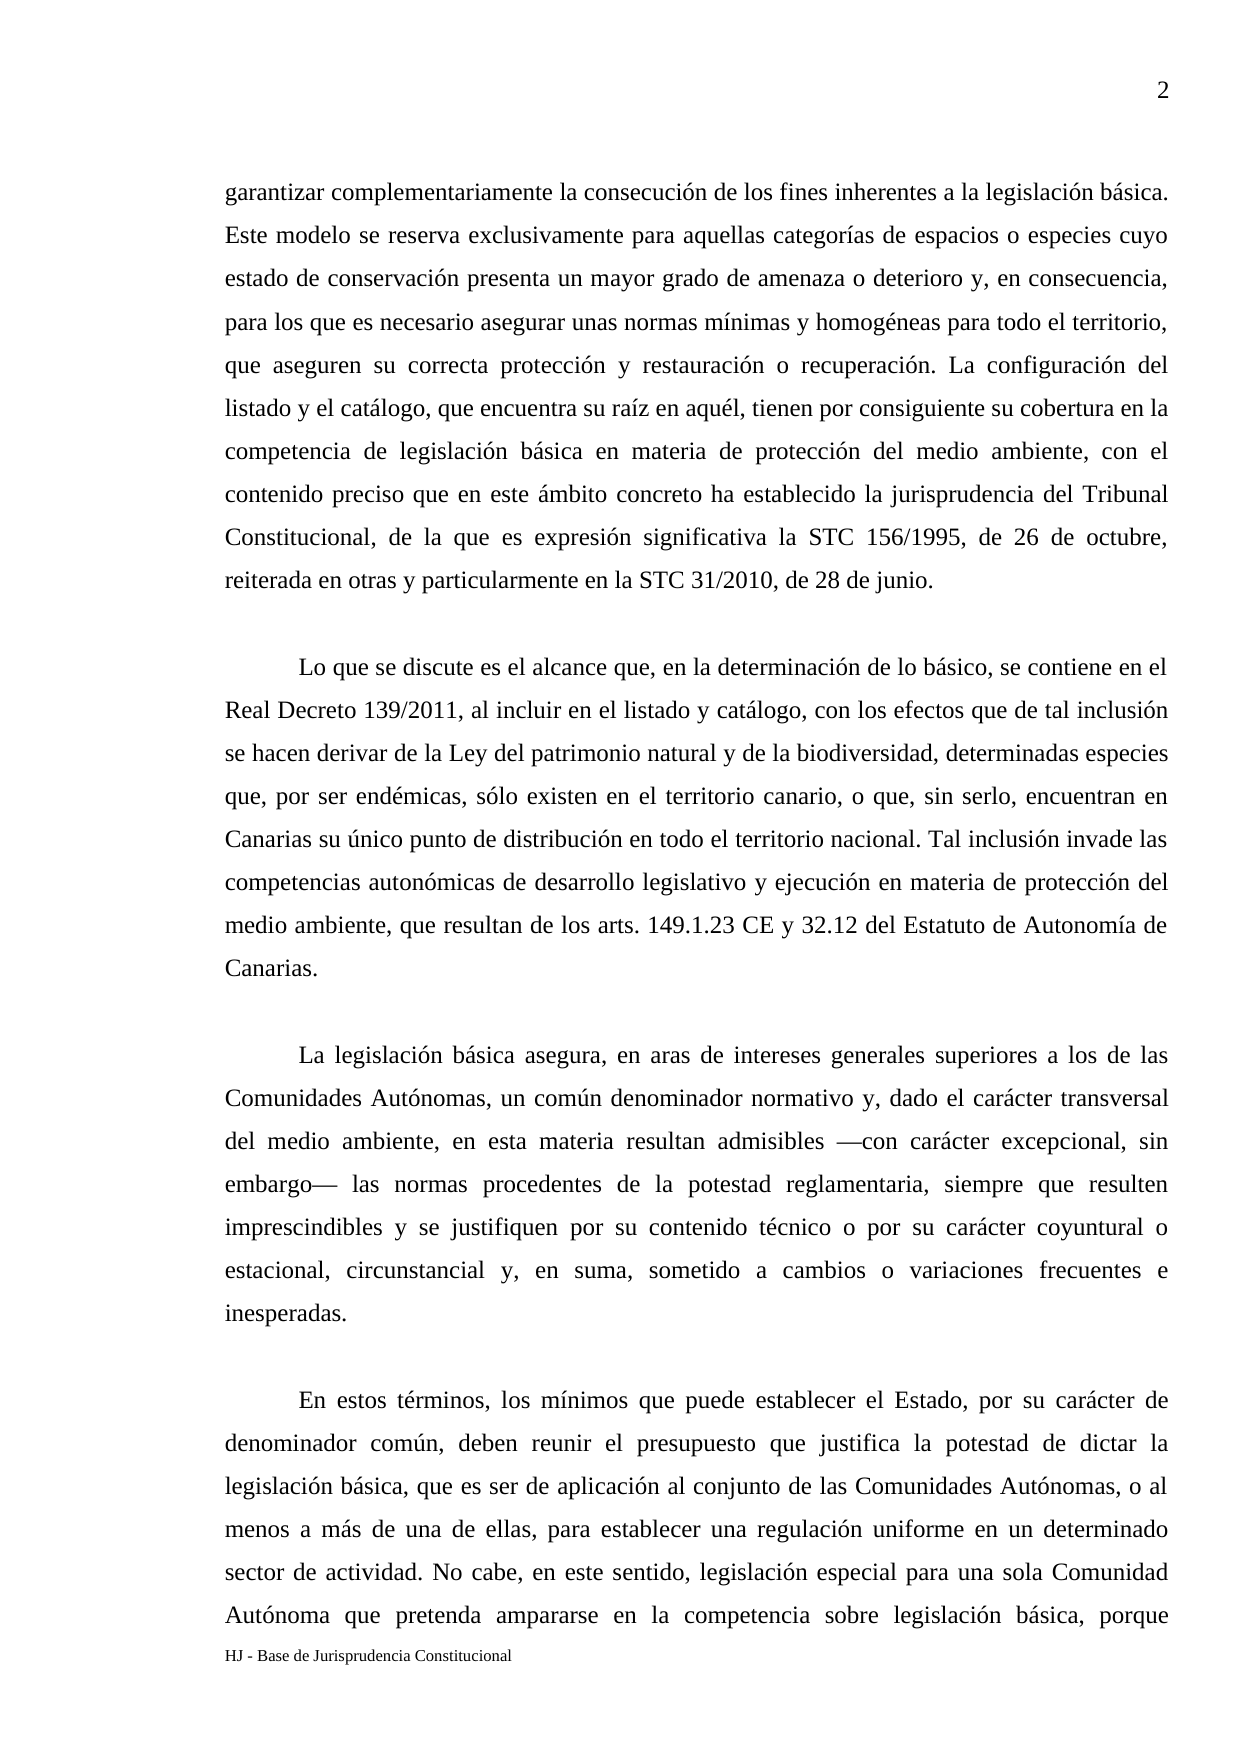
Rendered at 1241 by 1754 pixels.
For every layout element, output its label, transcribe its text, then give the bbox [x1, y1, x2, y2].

text La legislación básica asegura, en aras de intereses generales superiores a los de las Comunidades Autónomas, un común denominador normativo y, dado el carácter transversal del medio ambiente, en esta materia resultan admisibles —con carácter excepcional, sin embargo— las normas procedentes de la potestad reglamentaria, siempre que resulten imprescindibles y se justifiquen por su contenido técnico o por su carácter coyuntural o estacional, circunstancial y, en suma, sometido a cambios o variaciones frecuentes e inesperadas. [224, 1040, 1169, 1327]
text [224, 177, 1169, 594]
text Lo que se discute es el alcance que, en la determinación de lo básico, se contiene en el Real Decreto 139/2011, al incluir en el listado y catálogo, con los efectos que de tal inclusión se hacen derivar de la Ley del patrimonio natural y de la biodiversidad, determinadas especies que, por ser endémicas, sólo existen en el territorio canario, o que, sin serlo, encuentran en Canarias su único punto de distribución en todo el territorio nacional. Tal inclusión invade las competencias autonómicas de desarrollo legislativo y ejecución en materia de protección del medio ambiente, que resultan de los arts. 149.1.23 CE y 32.12 del Estatuto de Autonomía de Canarias. [224, 652, 1169, 982]
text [224, 1385, 1169, 1629]
